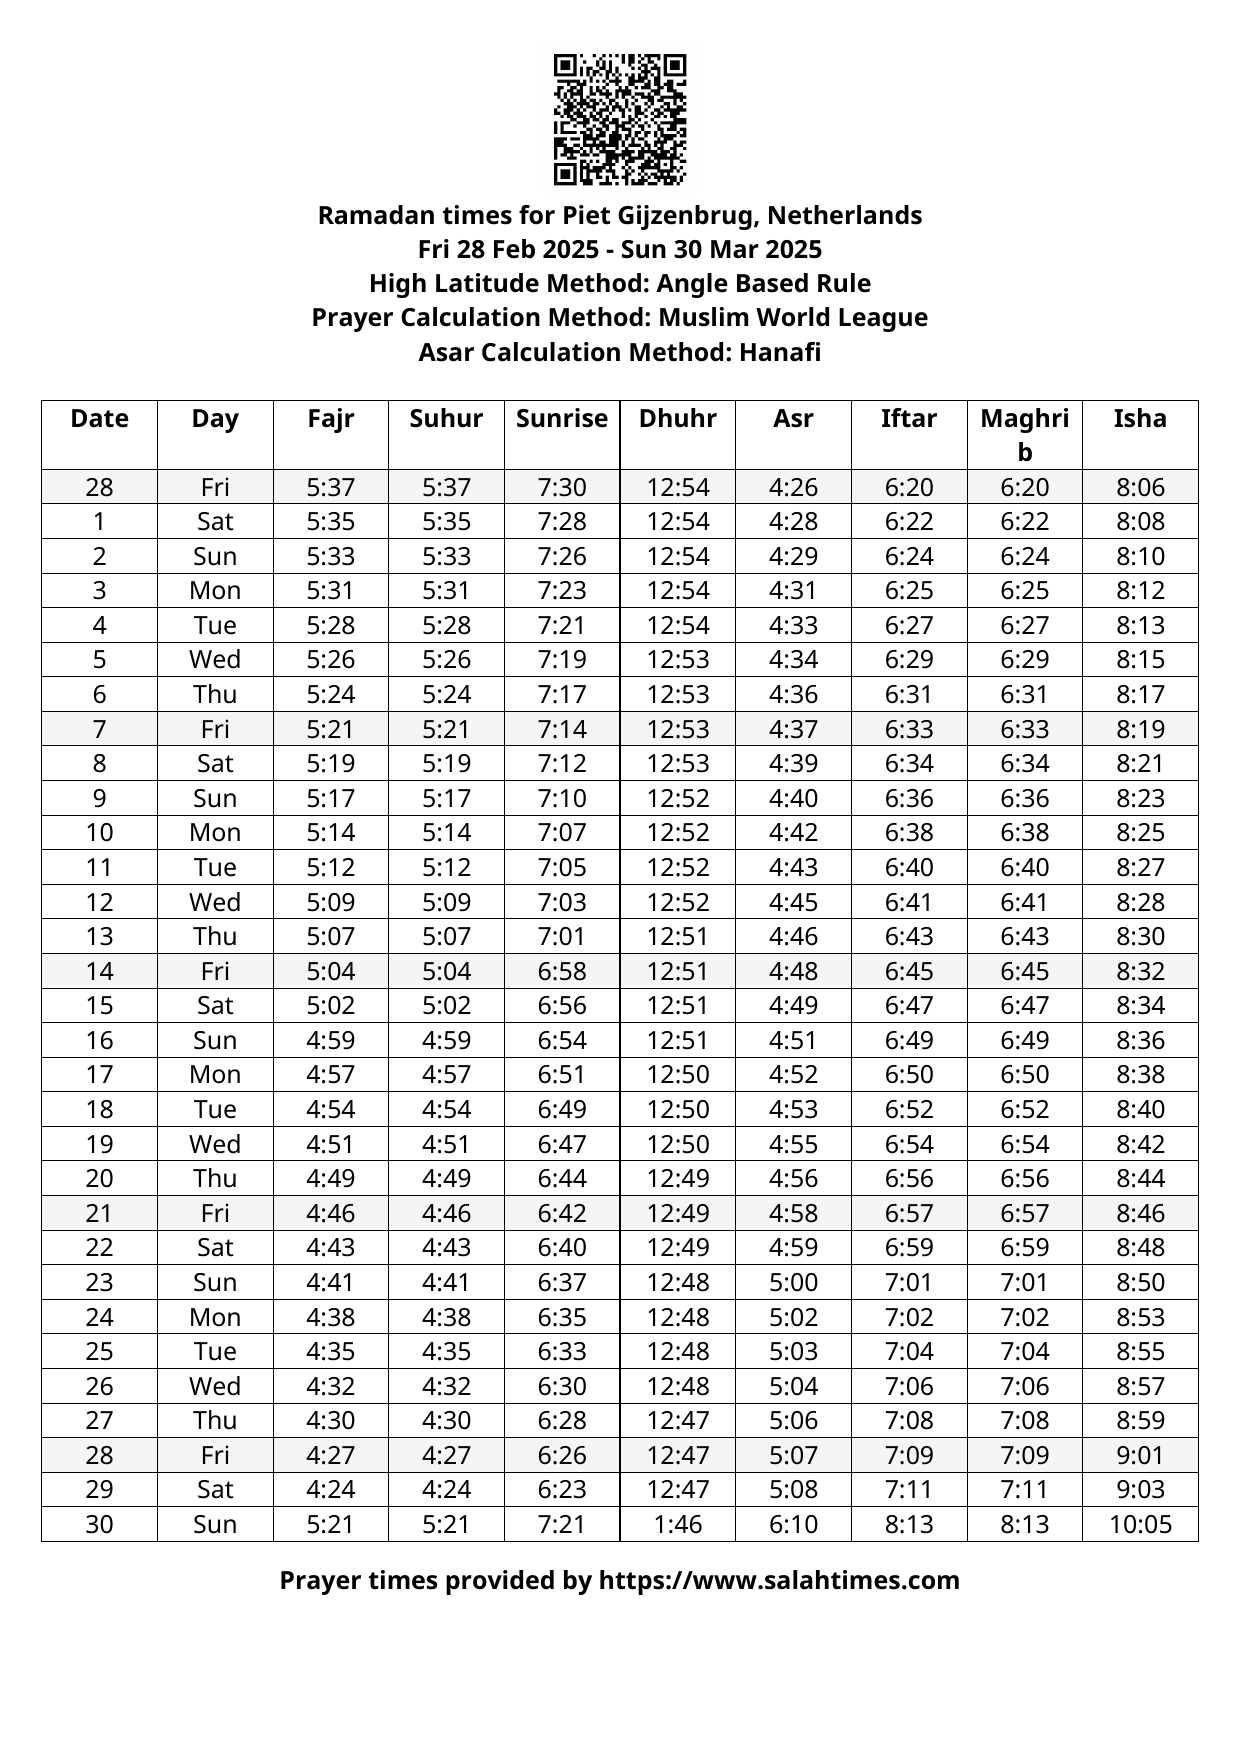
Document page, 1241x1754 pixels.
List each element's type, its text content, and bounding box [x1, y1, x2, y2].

table_cell Thu [158, 677, 273, 711]
table_cell 8:06 [1083, 470, 1198, 503]
table_cell 4:34 [736, 643, 851, 676]
table_cell 12:48 [621, 1334, 735, 1368]
table_cell 6:50 [968, 1058, 1082, 1091]
table_cell 4:32 [274, 1369, 388, 1402]
table_cell 4:54 [274, 1092, 388, 1126]
table_cell 6:59 [852, 1231, 967, 1264]
table_cell 12:52 [621, 885, 735, 918]
table_header Sunrise [505, 401, 619, 469]
table_cell 5:33 [389, 539, 504, 572]
table_cell 8:44 [1083, 1161, 1198, 1195]
table_cell 5:21 [389, 1507, 504, 1541]
table_cell 2 [42, 539, 157, 572]
table_cell 6:30 [505, 1369, 619, 1402]
table_cell 4:41 [274, 1265, 388, 1299]
table_cell 12:49 [621, 1196, 735, 1229]
table_cell 4:43 [389, 1231, 504, 1264]
table_cell 8:17 [1083, 677, 1198, 711]
table_cell 29 [42, 1473, 157, 1506]
table_cell 4:57 [389, 1058, 504, 1091]
table_cell 8:42 [1083, 1127, 1198, 1160]
table_cell Fri [158, 470, 273, 503]
text Prayer Calculation Method: Muslim World League [42, 300, 1198, 334]
table_cell 12:50 [621, 1127, 735, 1160]
table_header Suhur [389, 401, 504, 469]
table_cell 8:27 [1083, 850, 1198, 884]
table_cell Thu [158, 1161, 273, 1195]
table_cell 4:43 [274, 1231, 388, 1264]
table_cell Thu [158, 919, 273, 953]
table_cell 6:38 [852, 816, 967, 849]
table_cell 8:19 [1083, 712, 1198, 745]
table_cell 4:49 [274, 1161, 388, 1195]
table_cell Wed [158, 643, 273, 676]
table_cell Sat [158, 1231, 273, 1264]
table_cell Sun [158, 1023, 273, 1057]
table_cell 6:54 [852, 1127, 967, 1160]
table_cell Sat [158, 504, 273, 538]
table_cell 6:25 [968, 574, 1082, 607]
table_cell 4:38 [274, 1300, 388, 1333]
table_cell 8:34 [1083, 989, 1198, 1022]
table_cell 7:11 [852, 1473, 967, 1506]
table_cell 8:59 [1083, 1404, 1198, 1437]
table_cell 5:21 [389, 712, 504, 745]
table_cell 8:50 [1083, 1265, 1198, 1299]
table_cell 7:30 [505, 470, 619, 503]
table_cell 7:02 [968, 1300, 1082, 1333]
table_cell 5:07 [736, 1438, 851, 1472]
table_cell 4:36 [736, 677, 851, 711]
table_cell 4:59 [389, 1023, 504, 1057]
table_cell 5:26 [274, 643, 388, 676]
table_cell 4:38 [389, 1300, 504, 1333]
table_cell 4:35 [389, 1334, 504, 1368]
table_cell 6:29 [852, 643, 967, 676]
table_cell 4:42 [736, 816, 851, 849]
table_cell 12:52 [621, 781, 735, 814]
table_cell 5:09 [389, 885, 504, 918]
table_cell 19 [42, 1127, 157, 1160]
table_cell 4:49 [389, 1161, 504, 1195]
table_cell Mon [158, 816, 273, 849]
table_header Dhuhr [621, 401, 735, 469]
table_cell 6:33 [852, 712, 967, 745]
table_cell 8:55 [1083, 1334, 1198, 1368]
table_cell Fri [158, 1438, 273, 1472]
text Asar Calculation Method: Hanafi [42, 334, 1198, 368]
table_cell 12:53 [621, 746, 735, 780]
table_cell 4:33 [736, 608, 851, 642]
table_cell 6:40 [968, 850, 1082, 884]
table_cell 6:56 [968, 1161, 1082, 1195]
table_cell 6:22 [852, 504, 967, 538]
table_cell 30 [42, 1507, 157, 1541]
table_cell 8:12 [1083, 574, 1198, 607]
table_cell 6:41 [852, 885, 967, 918]
table_cell 4:31 [736, 574, 851, 607]
table_cell 5:03 [736, 1334, 851, 1368]
table_cell 11 [42, 850, 157, 884]
table_cell 5:02 [389, 989, 504, 1022]
table_cell 7:04 [852, 1334, 967, 1368]
table_cell 5:06 [736, 1404, 851, 1437]
table_cell 4:49 [736, 989, 851, 1022]
table_cell 6:31 [968, 677, 1082, 711]
table_cell 4:39 [736, 746, 851, 780]
table_cell 5:37 [389, 470, 504, 503]
table_cell 5:09 [274, 885, 388, 918]
table_cell 20 [42, 1161, 157, 1195]
table_cell 8:36 [1083, 1023, 1198, 1057]
table_cell Wed [158, 1127, 273, 1160]
table_cell Wed [158, 1369, 273, 1402]
table_cell 16 [42, 1023, 157, 1057]
table_cell 6:54 [505, 1023, 619, 1057]
table_cell 5:02 [274, 989, 388, 1022]
table_cell 6:42 [505, 1196, 619, 1229]
table_cell 12:54 [621, 470, 735, 503]
table_cell 4:51 [389, 1127, 504, 1160]
table_cell 4:37 [736, 712, 851, 745]
table_cell 7:01 [968, 1265, 1082, 1299]
table_cell 8:38 [1083, 1058, 1198, 1091]
table_cell 6:43 [852, 919, 967, 953]
table_cell 6:26 [505, 1438, 619, 1472]
table_cell 4:43 [736, 850, 851, 884]
table_cell 28 [42, 1438, 157, 1472]
table_cell 5:14 [274, 816, 388, 849]
table_cell 4:28 [736, 504, 851, 538]
table_cell 4:41 [389, 1265, 504, 1299]
table_cell 8 [42, 746, 157, 780]
table_cell 6:20 [852, 470, 967, 503]
table_header Iftar [852, 401, 967, 469]
table_cell 9 [42, 781, 157, 814]
table_cell Mon [158, 574, 273, 607]
table_cell 6:37 [505, 1265, 619, 1299]
table_cell 5:21 [274, 1507, 388, 1541]
table_cell 7:07 [505, 816, 619, 849]
table_cell 8:53 [1083, 1300, 1198, 1333]
table_cell 6:22 [968, 504, 1082, 538]
table_cell 7:17 [505, 677, 619, 711]
table_cell 7 [42, 712, 157, 745]
table_cell 1:46 [621, 1507, 735, 1541]
table_cell 6:49 [852, 1023, 967, 1057]
table_cell 12:54 [621, 608, 735, 642]
table_cell 8:46 [1083, 1196, 1198, 1229]
table_cell 8:28 [1083, 885, 1198, 918]
table_cell 4:45 [736, 885, 851, 918]
table_cell 6:49 [968, 1023, 1082, 1057]
table_cell 4:53 [736, 1092, 851, 1126]
table_cell 6:27 [968, 608, 1082, 642]
table_cell 8:15 [1083, 643, 1198, 676]
table_cell 4:54 [389, 1092, 504, 1126]
table_cell 7:14 [505, 712, 619, 745]
table_cell Tue [158, 1334, 273, 1368]
table_cell Sun [158, 781, 273, 814]
table_cell 23 [42, 1265, 157, 1299]
table_cell 5:31 [274, 574, 388, 607]
table_cell 12:54 [621, 574, 735, 607]
table_cell 7:09 [968, 1438, 1082, 1472]
table_cell 6:40 [852, 850, 967, 884]
table_cell 5:12 [274, 850, 388, 884]
table_cell 6:10 [736, 1507, 851, 1541]
table_cell 7:06 [852, 1369, 967, 1402]
table_cell Mon [158, 1058, 273, 1091]
table_cell 12:52 [621, 850, 735, 884]
table_cell 7:19 [505, 643, 619, 676]
table_cell 12:47 [621, 1473, 735, 1506]
table_cell 6:58 [505, 954, 619, 987]
table_cell 6:24 [968, 539, 1082, 572]
table_cell 6:34 [852, 746, 967, 780]
table_cell 5:17 [274, 781, 388, 814]
table_cell 6:28 [505, 1404, 619, 1437]
table_cell 6:50 [852, 1058, 967, 1091]
table_cell 8:08 [1083, 504, 1198, 538]
table_cell 21 [42, 1196, 157, 1229]
table_cell Fri [158, 712, 273, 745]
table_cell 12:49 [621, 1161, 735, 1195]
table_cell 5:02 [736, 1300, 851, 1333]
table_cell 6:45 [968, 954, 1082, 987]
table_cell 12:54 [621, 504, 735, 538]
table_cell 8:13 [968, 1507, 1082, 1541]
table_header Asr [736, 401, 851, 469]
table_cell Tue [158, 608, 273, 642]
table_cell 4:46 [274, 1196, 388, 1229]
table_cell 26 [42, 1369, 157, 1402]
table_cell 6:24 [852, 539, 967, 572]
table_cell 5:07 [389, 919, 504, 953]
table_cell 4:32 [389, 1369, 504, 1402]
table_cell 6:31 [852, 677, 967, 711]
table_cell 17 [42, 1058, 157, 1091]
table_cell 8:57 [1083, 1369, 1198, 1402]
table_cell 8:32 [1083, 954, 1198, 987]
table_cell 12:51 [621, 989, 735, 1022]
table_cell 6:40 [505, 1231, 619, 1264]
table_cell 7:21 [505, 608, 619, 642]
table_cell Sun [158, 1265, 273, 1299]
table_cell 4:40 [736, 781, 851, 814]
table_cell 5 [42, 643, 157, 676]
table_cell 6:43 [968, 919, 1082, 953]
table_cell 9:03 [1083, 1473, 1198, 1506]
table_cell 6:47 [852, 989, 967, 1022]
table_cell 6 [42, 677, 157, 711]
table_cell 6:23 [505, 1473, 619, 1506]
table_cell 12:48 [621, 1265, 735, 1299]
table_cell 4:27 [274, 1438, 388, 1472]
table_cell 6:56 [505, 989, 619, 1022]
picture [542, 41, 699, 198]
table_cell 6:27 [852, 608, 967, 642]
table_cell 5:24 [274, 677, 388, 711]
table_cell 5:35 [274, 504, 388, 538]
table_header Date [42, 401, 157, 469]
table_cell 6:36 [968, 781, 1082, 814]
table_cell Sun [158, 1507, 273, 1541]
table_cell 12:54 [621, 539, 735, 572]
table_header Isha [1083, 401, 1198, 469]
table_cell 4:35 [274, 1334, 388, 1368]
table_cell Tue [158, 850, 273, 884]
table_cell 7:11 [968, 1473, 1082, 1506]
table_cell 4:51 [274, 1127, 388, 1160]
table_cell 7:03 [505, 885, 619, 918]
table_cell 5:17 [389, 781, 504, 814]
table_cell Sat [158, 989, 273, 1022]
table_cell 7:01 [505, 919, 619, 953]
table_cell 14 [42, 954, 157, 987]
table_cell Tue [158, 1092, 273, 1126]
table_cell 5:12 [389, 850, 504, 884]
table_cell 15 [42, 989, 157, 1022]
table_cell 7:23 [505, 574, 619, 607]
table_cell 5:00 [736, 1265, 851, 1299]
table_cell 25 [42, 1334, 157, 1368]
table_cell 5:14 [389, 816, 504, 849]
table_cell 4:57 [274, 1058, 388, 1091]
table_cell 4:48 [736, 954, 851, 987]
table_cell 6:45 [852, 954, 967, 987]
table_cell 5:19 [389, 746, 504, 780]
table_cell 4:26 [736, 470, 851, 503]
table_cell 5:07 [274, 919, 388, 953]
table_header Maghrib [968, 401, 1082, 469]
table_cell 8:13 [1083, 608, 1198, 642]
table_cell 4:52 [736, 1058, 851, 1091]
table_cell 6:59 [968, 1231, 1082, 1264]
table_cell 7:21 [505, 1507, 619, 1541]
text Fri 28 Feb 2025 - Sun 30 Mar 2025 [42, 232, 1198, 266]
table_cell Fri [158, 954, 273, 987]
table_cell 7:09 [852, 1438, 967, 1472]
table_cell 6:54 [968, 1127, 1082, 1160]
table_cell 8:21 [1083, 746, 1198, 780]
table_cell 7:01 [852, 1265, 967, 1299]
table_cell 6:25 [852, 574, 967, 607]
table_cell 8:40 [1083, 1092, 1198, 1126]
table_cell Wed [158, 885, 273, 918]
table_header Day [158, 401, 273, 469]
table_cell 8:30 [1083, 919, 1198, 953]
table_cell 5:31 [389, 574, 504, 607]
table_cell 6:57 [852, 1196, 967, 1229]
table_cell 18 [42, 1092, 157, 1126]
table_cell 12:50 [621, 1058, 735, 1091]
table_cell 4:46 [736, 919, 851, 953]
table_cell 4:27 [389, 1438, 504, 1472]
table_cell 6:29 [968, 643, 1082, 676]
table_cell 3 [42, 574, 157, 607]
table_cell 6:52 [852, 1092, 967, 1126]
table_cell 6:44 [505, 1161, 619, 1195]
table_cell 24 [42, 1300, 157, 1333]
table_cell 4:59 [274, 1023, 388, 1057]
table_cell 5:19 [274, 746, 388, 780]
table_cell 4:58 [736, 1196, 851, 1229]
table_cell 5:28 [389, 608, 504, 642]
table_cell 5:04 [389, 954, 504, 987]
table_cell 10 [42, 816, 157, 849]
table_cell 12:47 [621, 1404, 735, 1437]
table_cell 6:47 [505, 1127, 619, 1160]
table_cell 7:10 [505, 781, 619, 814]
table_cell 7:08 [968, 1404, 1082, 1437]
table_cell 5:04 [274, 954, 388, 987]
table_cell 1 [42, 504, 157, 538]
table_cell Mon [158, 1300, 273, 1333]
table_cell 12:49 [621, 1231, 735, 1264]
table_cell 12:47 [621, 1438, 735, 1472]
table_cell 12:53 [621, 712, 735, 745]
text Prayer times provided by https://www.salahtimes.com [42, 1563, 1198, 1597]
table_cell 7:26 [505, 539, 619, 572]
table_cell 6:36 [852, 781, 967, 814]
table_cell 6:57 [968, 1196, 1082, 1229]
table_cell 6:20 [968, 470, 1082, 503]
table_cell 12:48 [621, 1369, 735, 1402]
table_cell 7:05 [505, 850, 619, 884]
table_cell 6:34 [968, 746, 1082, 780]
table_cell 5:24 [389, 677, 504, 711]
table_cell 7:04 [968, 1334, 1082, 1368]
table_cell Fri [158, 1196, 273, 1229]
table_cell 12 [42, 885, 157, 918]
table_cell 12:48 [621, 1300, 735, 1333]
table_cell 7:02 [852, 1300, 967, 1333]
text Ramadan times for Piet Gijzenbrug, Netherlands [42, 198, 1198, 232]
table_cell 6:56 [852, 1161, 967, 1195]
table_cell 22 [42, 1231, 157, 1264]
table_cell 7:08 [852, 1404, 967, 1437]
table_cell 6:38 [968, 816, 1082, 849]
table_cell 12:53 [621, 643, 735, 676]
table_cell 12:52 [621, 816, 735, 849]
table_cell 4:46 [389, 1196, 504, 1229]
table_cell 8:25 [1083, 816, 1198, 849]
table_cell 6:47 [968, 989, 1082, 1022]
table_cell 7:28 [505, 504, 619, 538]
table_cell 12:51 [621, 919, 735, 953]
table_cell 4:55 [736, 1127, 851, 1160]
table_cell 6:33 [968, 712, 1082, 745]
table_cell 28 [42, 470, 157, 503]
table_cell 4:30 [274, 1404, 388, 1437]
table_cell 6:51 [505, 1058, 619, 1091]
table_cell 6:49 [505, 1092, 619, 1126]
table_cell 12:53 [621, 677, 735, 711]
table_cell Sat [158, 746, 273, 780]
table_cell 4:30 [389, 1404, 504, 1437]
table_cell 8:23 [1083, 781, 1198, 814]
table_cell 6:33 [505, 1334, 619, 1368]
table_cell 5:08 [736, 1473, 851, 1506]
table_cell 8:48 [1083, 1231, 1198, 1264]
table_cell 4:24 [389, 1473, 504, 1506]
table_cell 6:52 [968, 1092, 1082, 1126]
table_cell 5:35 [389, 504, 504, 538]
table_cell 13 [42, 919, 157, 953]
table_cell 5:33 [274, 539, 388, 572]
table_cell 5:37 [274, 470, 388, 503]
table_cell 5:04 [736, 1369, 851, 1402]
table_cell 4:29 [736, 539, 851, 572]
table_cell 5:28 [274, 608, 388, 642]
table_header Fajr [274, 401, 388, 469]
table_cell 4:56 [736, 1161, 851, 1195]
table_cell 9:01 [1083, 1438, 1198, 1472]
table_cell 4:59 [736, 1231, 851, 1264]
table_cell 10:05 [1083, 1507, 1198, 1541]
table_cell Sat [158, 1473, 273, 1506]
table_cell 6:41 [968, 885, 1082, 918]
table_cell 12:50 [621, 1092, 735, 1126]
table_cell 8:10 [1083, 539, 1198, 572]
table_cell 12:51 [621, 954, 735, 987]
table_cell 5:26 [389, 643, 504, 676]
table_cell 27 [42, 1404, 157, 1437]
table_cell Thu [158, 1404, 273, 1437]
table_cell 5:21 [274, 712, 388, 745]
table_cell 6:35 [505, 1300, 619, 1333]
table_cell 4:24 [274, 1473, 388, 1506]
table_cell 4 [42, 608, 157, 642]
table_cell Sun [158, 539, 273, 572]
table_cell 7:06 [968, 1369, 1082, 1402]
table_cell 12:51 [621, 1023, 735, 1057]
text High Latitude Method: Angle Based Rule [42, 266, 1198, 300]
table_cell 7:12 [505, 746, 619, 780]
table_cell 4:51 [736, 1023, 851, 1057]
table_cell 8:13 [852, 1507, 967, 1541]
